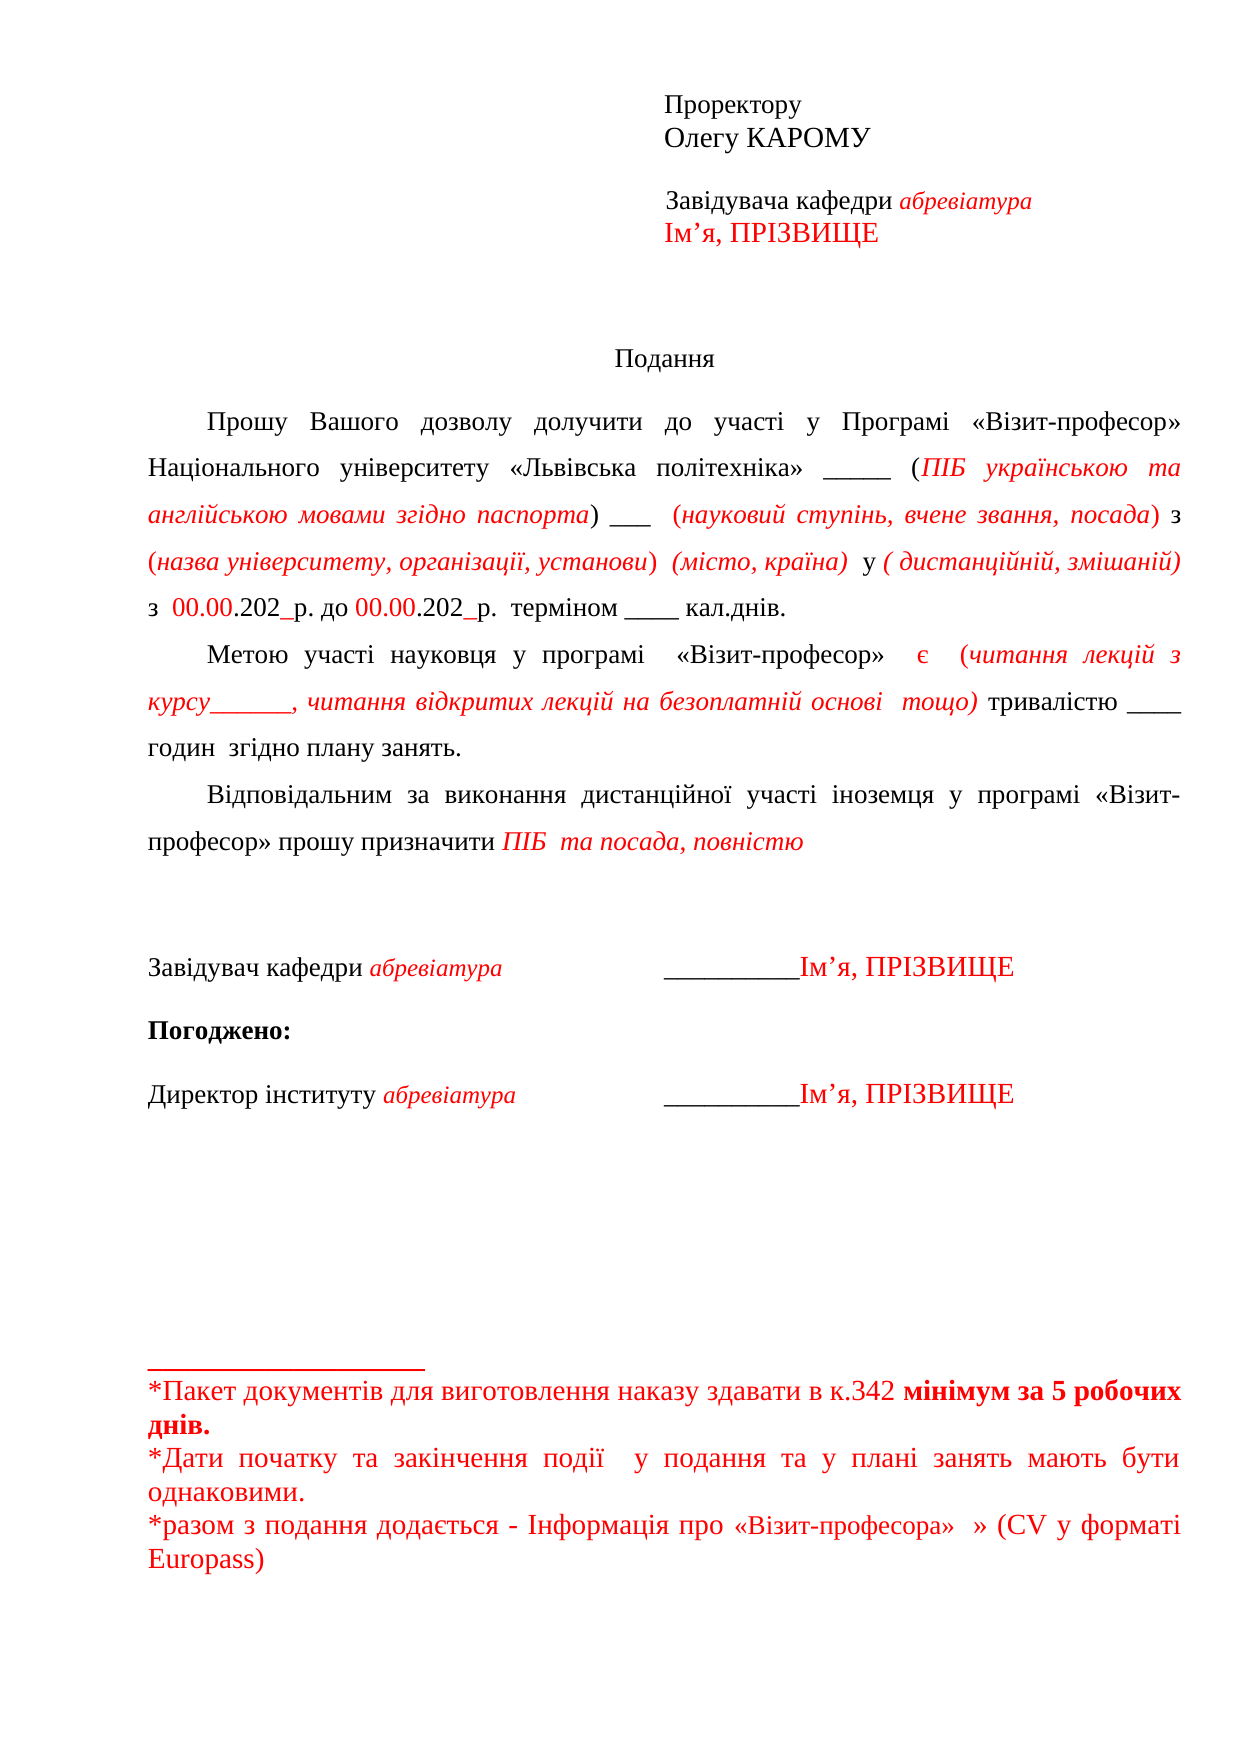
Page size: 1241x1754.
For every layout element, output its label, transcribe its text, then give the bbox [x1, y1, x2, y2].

text *Пакет документів для виготовлення наказу здавати в к.342 мінімум за 5 робочих днів. [148, 1373, 1181, 1440]
text Погоджено: [148, 1014, 1181, 1045]
text ___________________ [148, 1340, 1181, 1373]
text Завідувача кафедри абревіатура [443, 184, 1181, 216]
text Ім’я, ПРІЗВИЩЕ [590, 216, 1181, 249]
text Проректору [664, 88, 1179, 120]
text Метою участі науковця у програмі «Візит-професор» є (читання лекцій з курсу______, читання відкритих лекцій на безоплатній основі тощо) тривалістю ____ годин згідно плану занять. [148, 638, 1181, 763]
text Олегу КАРОМУ [664, 120, 1179, 153]
text *Дати початку та закінчення події у подання та у плані занять мають бути однаковими. [148, 1440, 1181, 1507]
text Прошу Вашого дозволу долучити до участі у Програмі «Візит-професор» Національного університету «Львівська політехніка» _____ (ПІБ українською та англійською мовами згідно паспорта) ___ (науковий ступінь, вчене звання, посада) з (назва університету, організації, установи) (місто, країна) у ( дистанційній, змішаній) з 00.00.202_р. до 00.00.202_р. терміном ____ кал.днів. [148, 405, 1181, 623]
text Подання [148, 342, 1181, 374]
text *разом з подання додається - Інформація про «Візит-професора» » (CV у форматі Europass) [148, 1507, 1181, 1574]
text Директор інституту абревіатура __________Ім’я, ПРІЗВИЩЕ [148, 1076, 1196, 1138]
text Завідувач кафедри абревіатура __________Ім’я, ПРІЗВИЩЕ [148, 949, 1181, 983]
text Відповідальним за виконання дистанційної участі іноземця у програмі «Візит-професор» прошу призначити ПІБ та посада, повністю [148, 778, 1181, 856]
